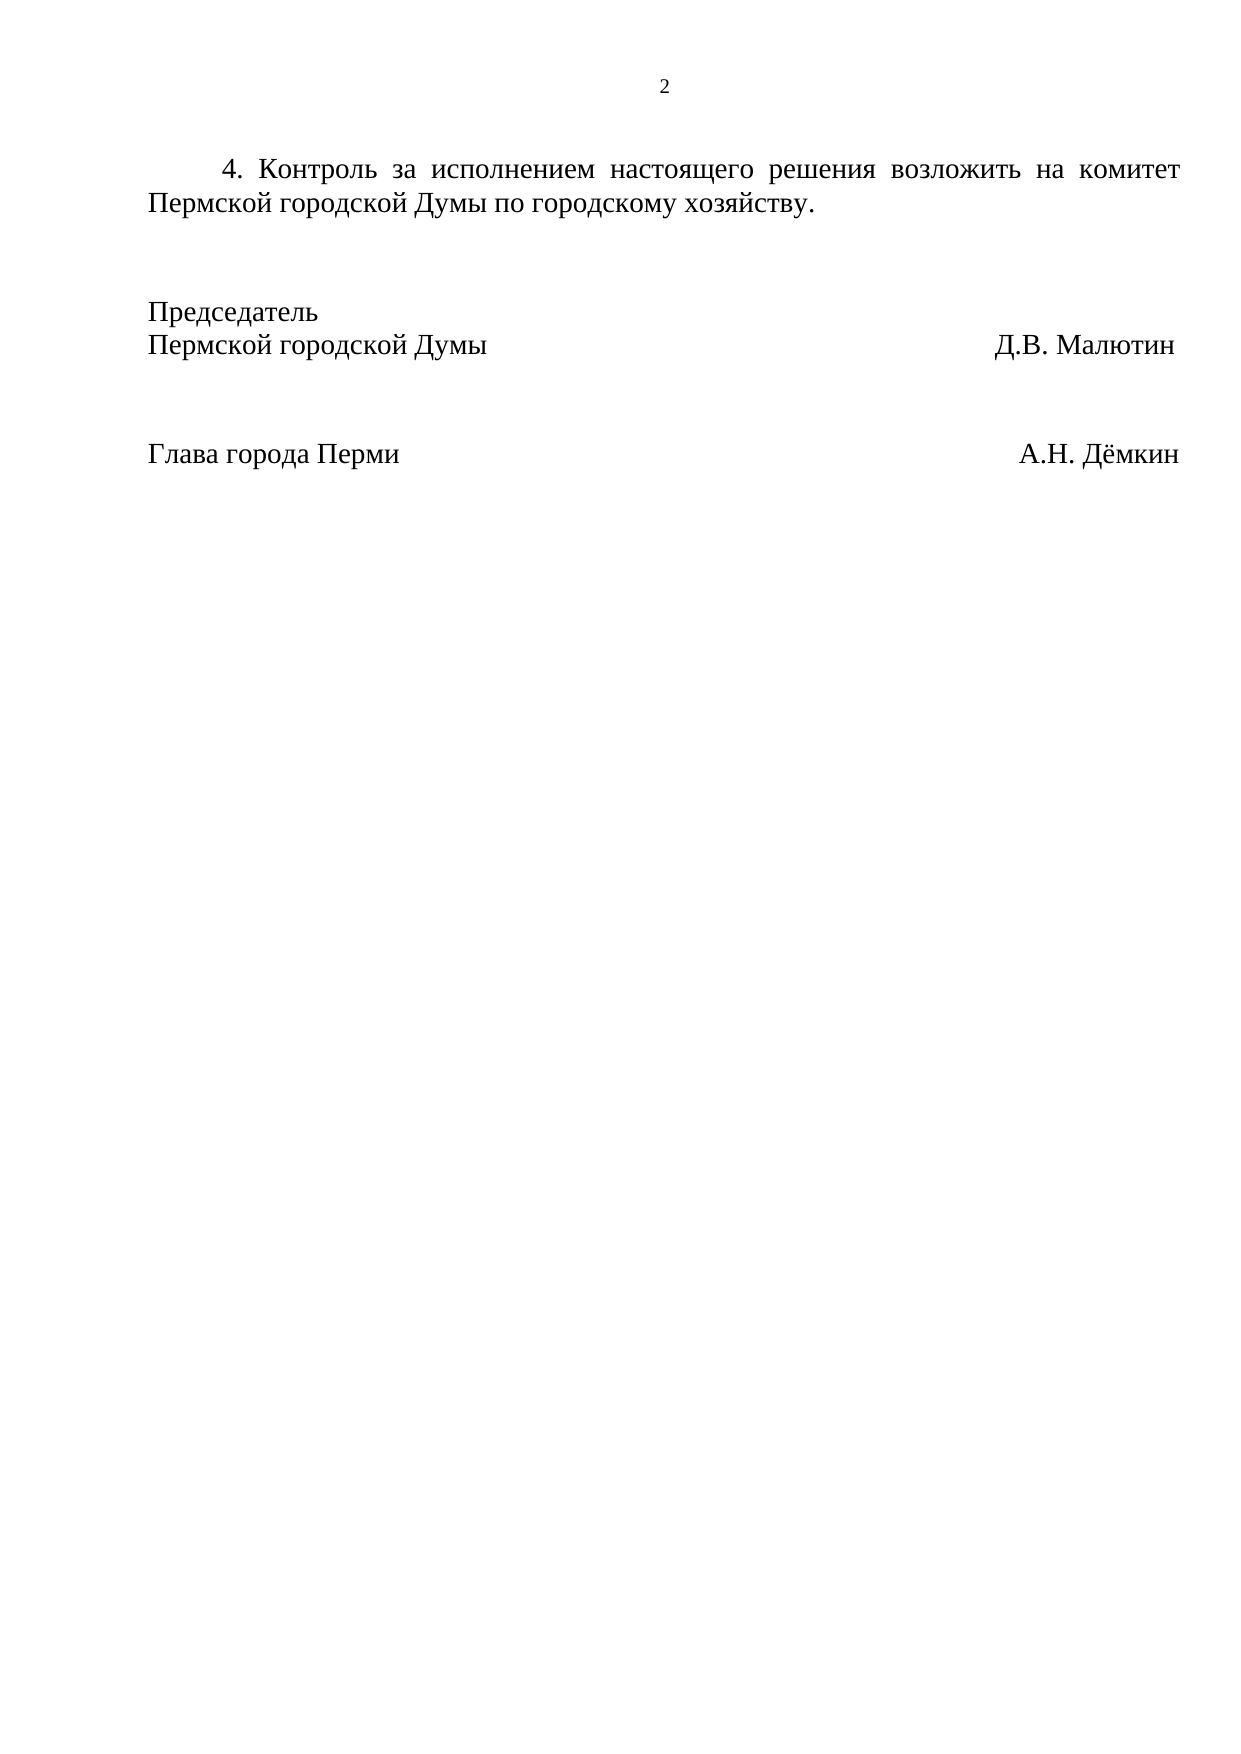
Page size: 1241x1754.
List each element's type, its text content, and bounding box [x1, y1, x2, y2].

text 4. Контроль за исполнением настоящего решения возложить на комитет Пермской городской Думы по городскому хозяйству. [148, 152, 1181, 219]
text Председатель [148, 294, 1181, 327]
text Глава города Перми А.Н. Дёмкин [148, 436, 1181, 469]
text Пермской городской Думы Д.В. Малютин [148, 327, 1181, 361]
